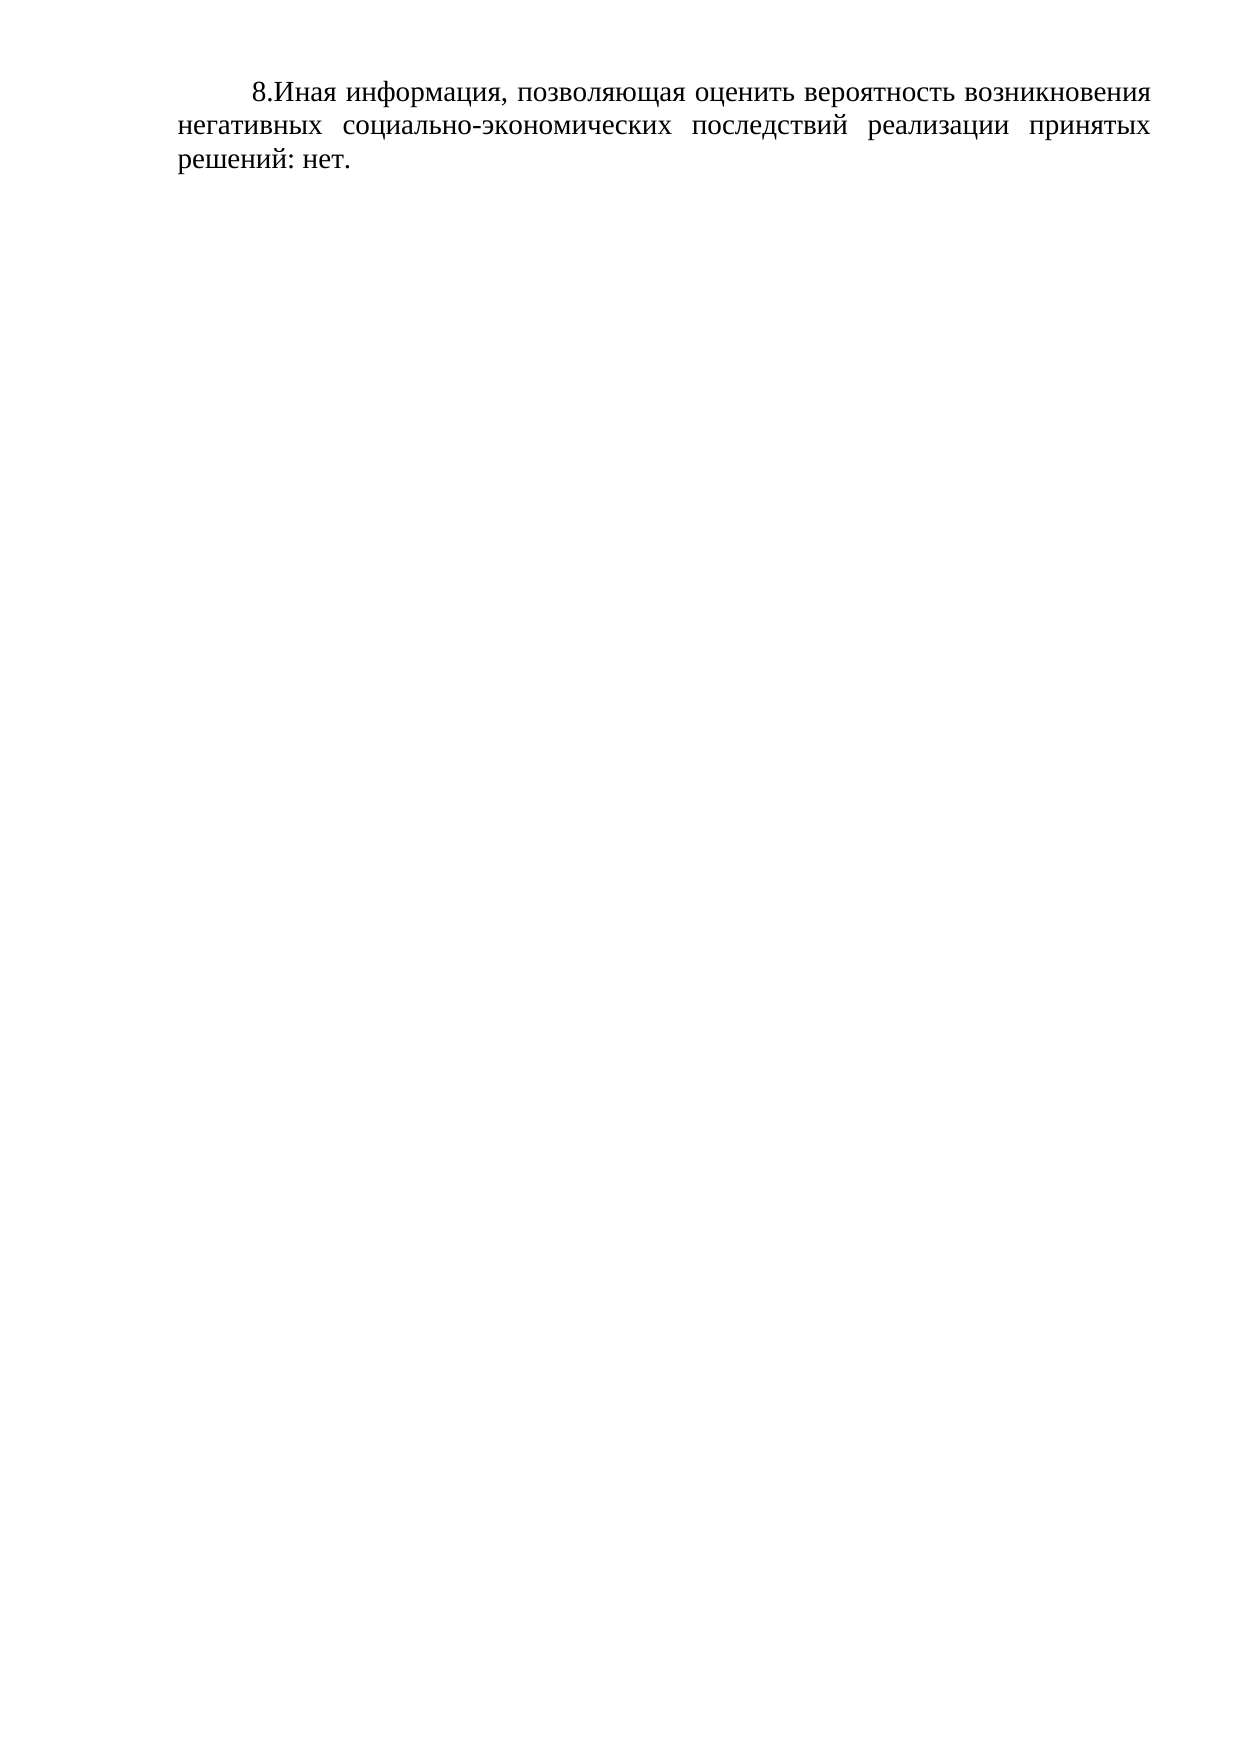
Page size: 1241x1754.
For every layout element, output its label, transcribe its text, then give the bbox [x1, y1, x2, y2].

text 8.Иная информация, позволяющая оценить вероятность возникновения негативных социально-экономических последствий реализации принятых решений: нет. [177, 74, 1152, 174]
